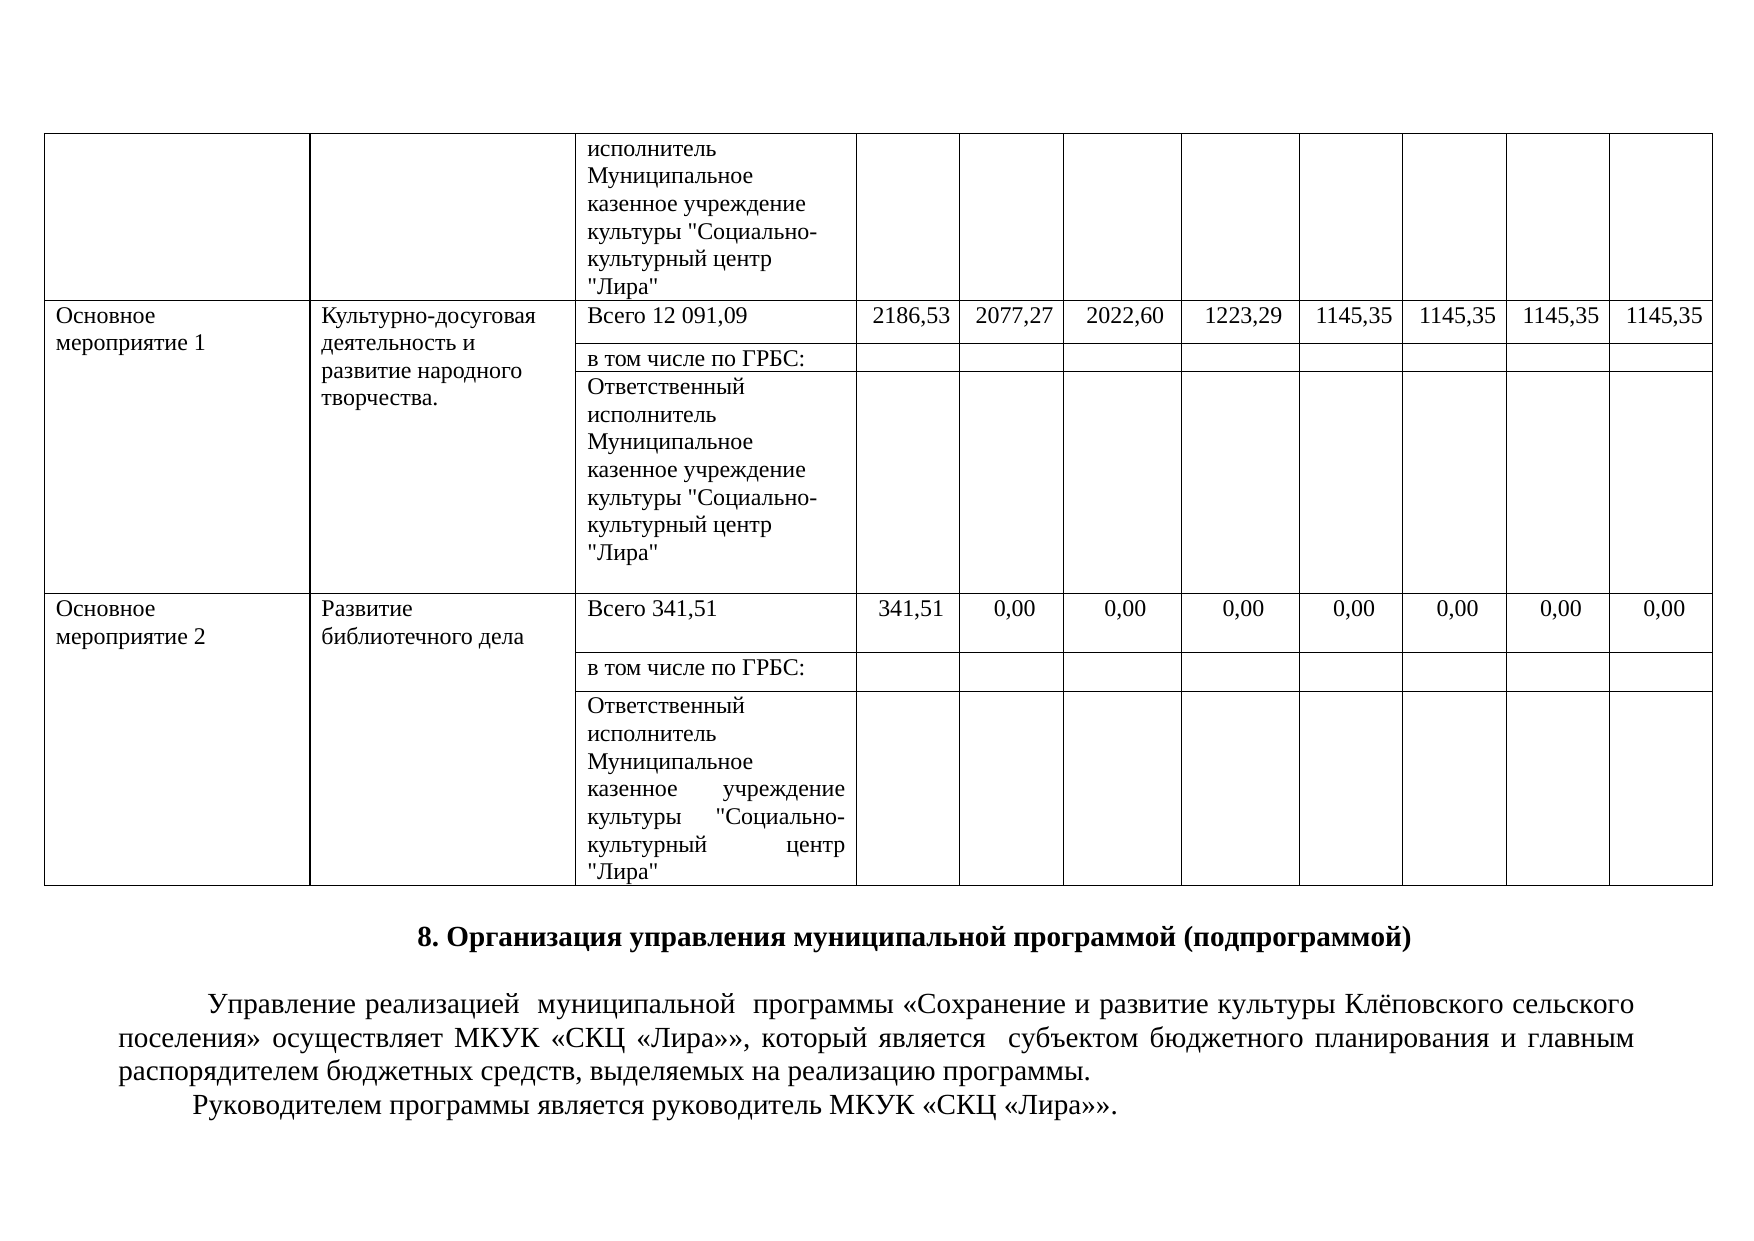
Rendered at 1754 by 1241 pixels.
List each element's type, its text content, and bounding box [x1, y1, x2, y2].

table_cell [1064, 372, 1181, 593]
table_cell [960, 692, 1063, 885]
table_cell 341,51 [857, 594, 959, 652]
table_cell [1064, 344, 1181, 371]
table_cell [1507, 692, 1609, 885]
table_cell [1300, 692, 1402, 885]
table_cell Культурно-досуговая деятельность и развитие народного творчества. [311, 301, 575, 593]
table_cell [1182, 372, 1299, 593]
table_cell 1223,29 [1182, 301, 1299, 342]
table_cell [1300, 372, 1402, 593]
table_cell [1507, 653, 1609, 691]
table_cell [1610, 372, 1712, 593]
text 8. Организация управления муниципальной программой (подпрограммой) [193, 919, 1636, 953]
table_cell 0,00 [1064, 594, 1181, 652]
table_cell [857, 653, 959, 691]
table_cell 1145,35 [1507, 301, 1609, 342]
table_cell [1610, 692, 1712, 885]
table_cell [857, 344, 959, 371]
table_cell [1182, 653, 1299, 691]
table_cell [1300, 134, 1402, 299]
table_cell Всего 12 091,09 [576, 301, 856, 342]
table_cell 1145,35 [1403, 301, 1506, 342]
table_cell [1403, 653, 1506, 691]
table_cell 0,00 [1507, 594, 1609, 652]
table_cell 1145,35 [1300, 301, 1402, 342]
table_cell [1403, 692, 1506, 885]
table_cell Ответственный исполнитель Муниципальное казенное учреждение культуры "Социально- культурный центр "Лира" [576, 372, 856, 593]
table_cell [1182, 344, 1299, 371]
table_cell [576, 134, 856, 299]
table_cell 0,00 [1403, 594, 1506, 652]
table_cell Всего 341,51 [576, 594, 856, 652]
table_cell [1403, 344, 1506, 371]
table_cell [1610, 134, 1712, 299]
table_cell [960, 344, 1063, 371]
table_cell в том числе по ГРБС: [576, 653, 856, 691]
table_cell 2186,53 [857, 301, 959, 342]
table_cell в том числе по ГРБС: [576, 344, 856, 371]
table_cell 0,00 [1182, 594, 1299, 652]
table_cell [960, 372, 1063, 593]
table_cell [1507, 344, 1609, 371]
text Управление реализацией муниципальной программы «Сохранение и развитие культуры Клёповского сельского поселения» осуществляет МКУК «СКЦ «Лира»», который является субъектом бюджетного планирования и главным распорядителем бюджетных средств, выделяемых на реализацию программы. [118, 986, 1636, 1087]
table_cell [857, 372, 959, 593]
table_cell 0,00 [960, 594, 1063, 652]
table_cell Ответственный исполнитель Муниципальное казенное учреждение культуры "Социально- культурный центр "Лира" [576, 692, 856, 885]
table_cell [857, 692, 959, 885]
table_cell [1182, 134, 1299, 299]
table_cell [1182, 692, 1299, 885]
table_cell Основное мероприятие 2 [45, 594, 309, 885]
text Руководителем программы является руководитель МКУК «СКЦ «Лира»». [118, 1087, 1636, 1121]
table_cell [1300, 344, 1402, 371]
table_cell [1507, 372, 1609, 593]
table_cell [1403, 134, 1506, 299]
table_cell [960, 134, 1063, 299]
table_cell [1507, 134, 1609, 299]
table_cell [1064, 134, 1181, 299]
table_cell 2077,27 [960, 301, 1063, 342]
table_cell [1610, 653, 1712, 691]
table_cell 0,00 [1300, 594, 1402, 652]
table_cell [1300, 653, 1402, 691]
table_cell 2022,60 [1064, 301, 1181, 342]
table_cell [857, 134, 959, 299]
table_cell Основное мероприятие 1 [45, 301, 309, 593]
table_cell [960, 653, 1063, 691]
table_cell 1145,35 [1610, 301, 1712, 342]
table_cell [1610, 344, 1712, 371]
table_cell Развитие библиотечного дела [311, 594, 575, 885]
table_cell [1403, 372, 1506, 593]
table_cell 0,00 [1610, 594, 1712, 652]
table_cell [1064, 692, 1181, 885]
table_cell [1064, 653, 1181, 691]
